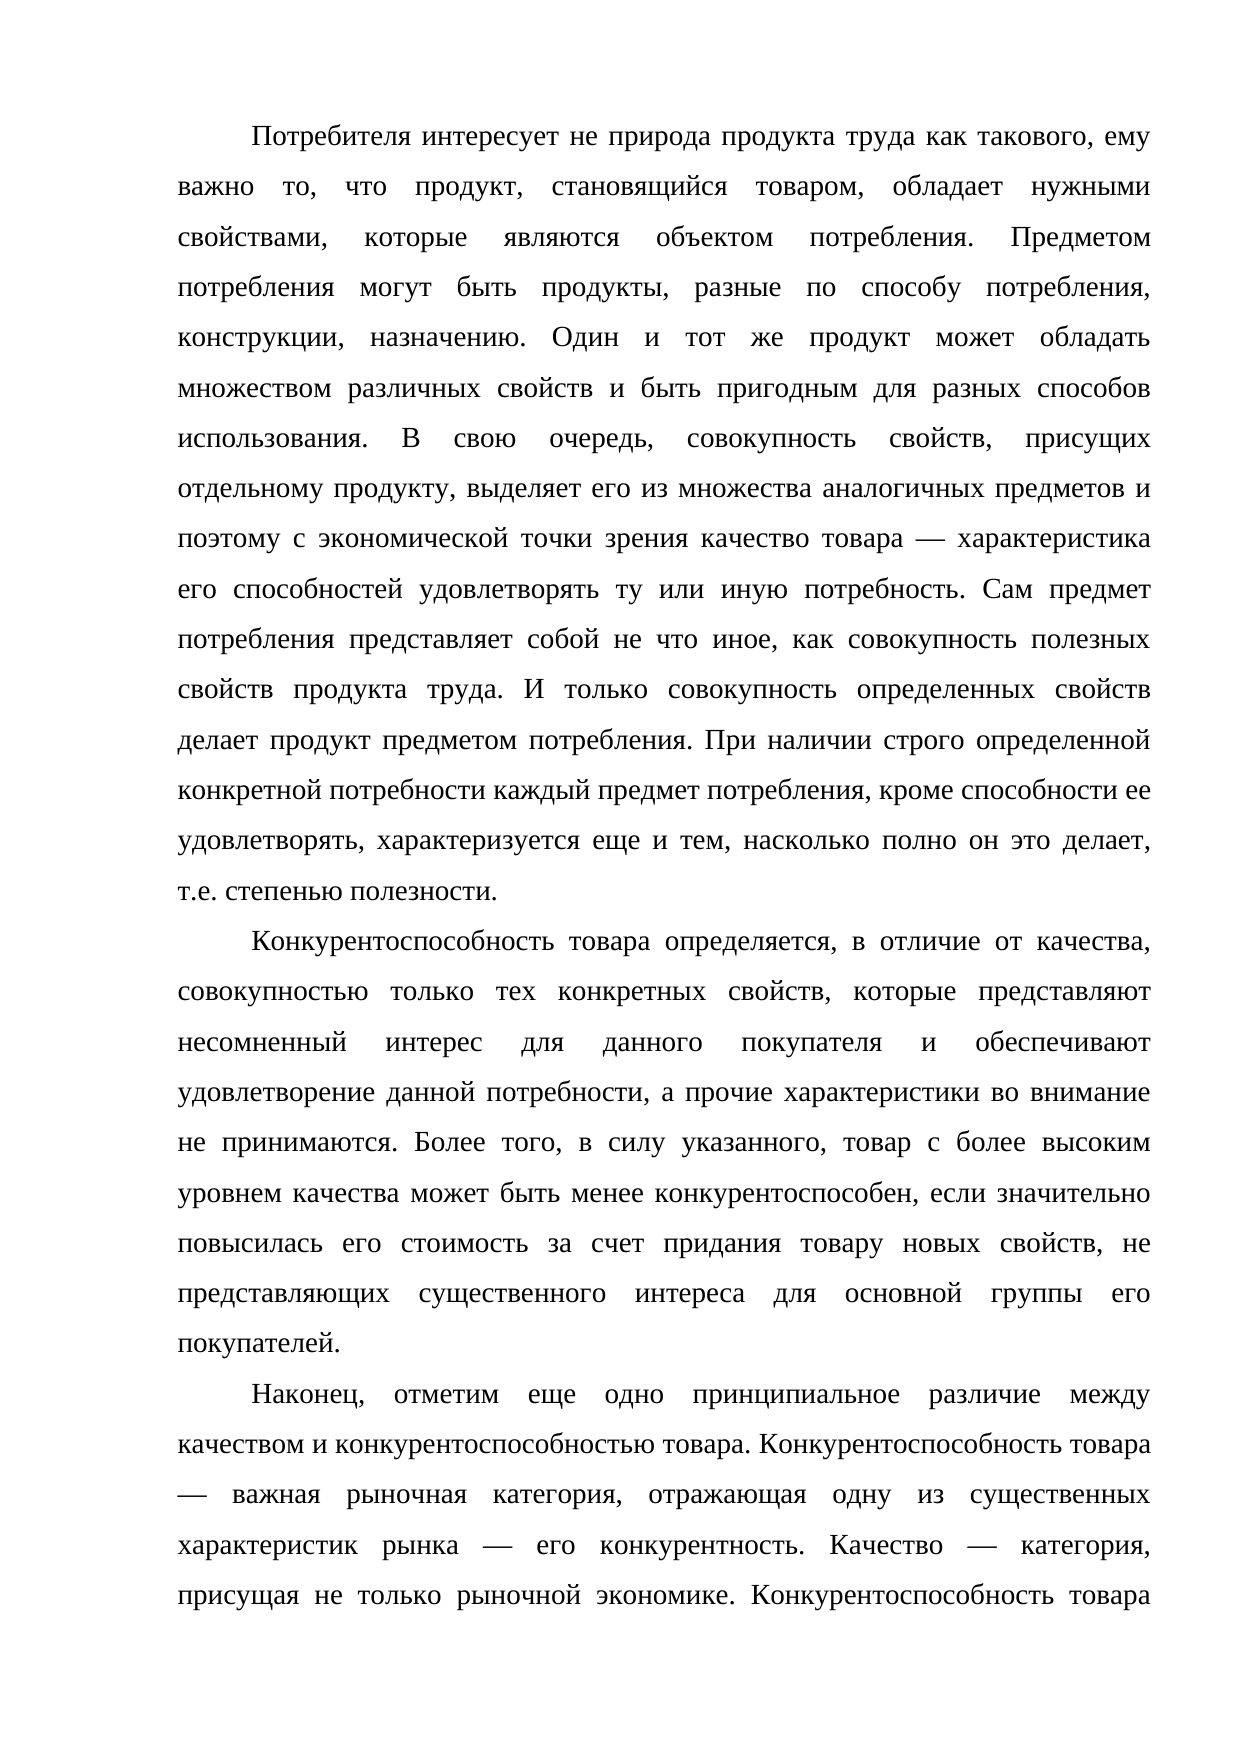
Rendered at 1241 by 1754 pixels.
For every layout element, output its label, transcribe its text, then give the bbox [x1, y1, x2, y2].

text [177, 1376, 1152, 1611]
text Потребителя интересует не природа продукта труда как такового, ему важно то, что продукт, становящийся товаром, обладает нужными свойствами, которые являются объектом потребления. Предметом потребления могут быть продукты, разные по способу потребления, конструкции, назначению. Один и тот же продукт может обладать множеством различных свойств и быть пригодным для разных способов использования. В свою очередь, совокупность свойств, присущих отдельному продукту, выделяет его из множества аналогичных предметов и поэтому с экономической точки зрения качество товара — характеристика его способностей удовлетворять ту или иную потребность. Сам предмет потребления представляет собой не что иное, как совокупность полезных свойств продукта труда. И только совокупность определенных свойств делает продукт предметом потребления. При наличии строго определенной конкретной потребности каждый предмет потребления, кроме способности ее удовлетворять, характеризуется еще и тем, насколько полно он это делает, т.е. степенью полезности. [177, 118, 1152, 906]
text Конкурентоспособность товара определяется, в отличие от качества, совокупностью только тех конкретных свойств, которые представляют несомненный интерес для данного покупателя и обеспечивают удовлетворение данной потребности, а прочие характеристики во внимание не принимаются. Более того, в силу указанного, товар с более высоким уровнем качества может быть менее конкурентоспособен, если значительно повысилась его стоимость за счет придания товару новых свойств, не представляющих существенного интереса для основной группы его покупателей. [177, 923, 1152, 1359]
